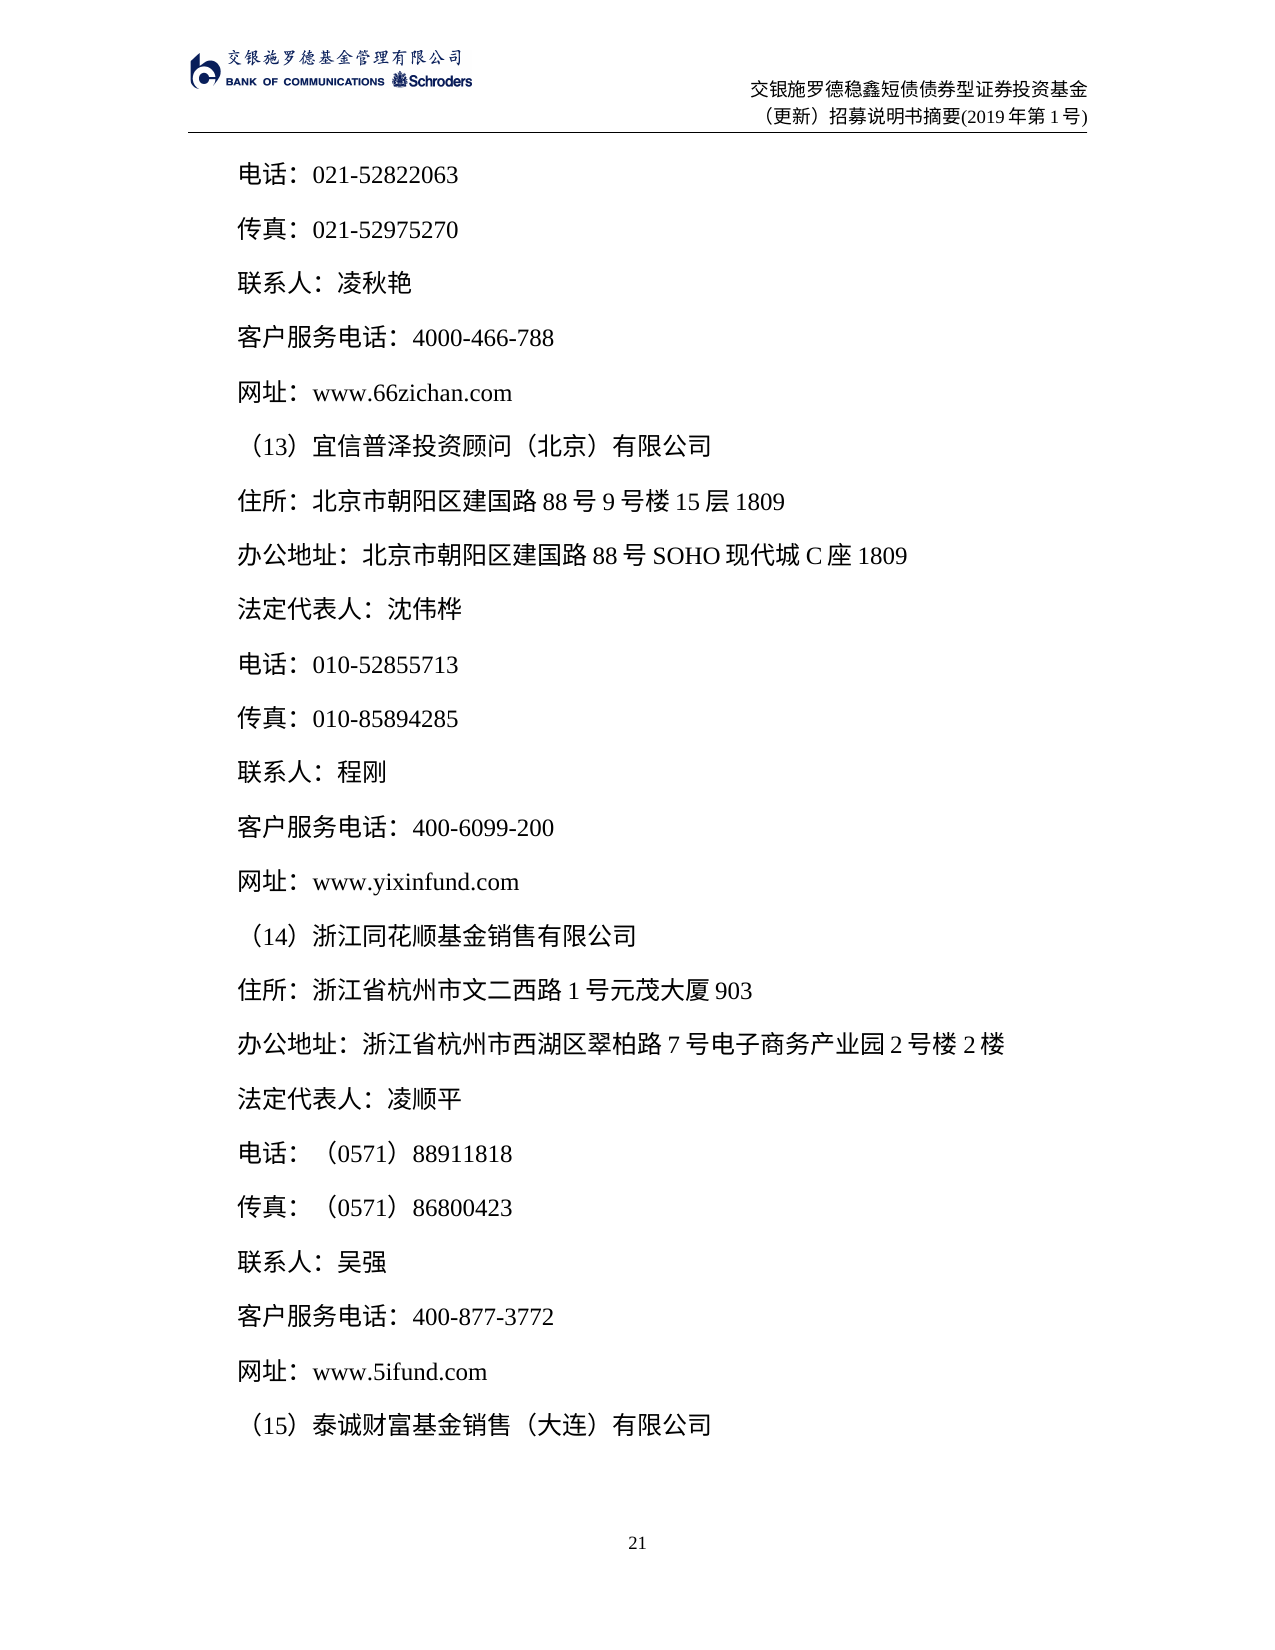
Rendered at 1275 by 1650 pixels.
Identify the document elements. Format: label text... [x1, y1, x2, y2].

text 电话：021-52822063 [187, 155, 1087, 191]
text 客户服务电话：400-877-3772 [187, 1297, 1087, 1333]
text 客户服务电话：400-6099-200 [187, 807, 1087, 843]
text 联系人：程刚 [187, 753, 1087, 789]
text 电话：010-52855713 [187, 644, 1087, 680]
text 传真：（0571）86800423 [187, 1188, 1087, 1224]
text 网址：www.yixinfund.com [187, 862, 1087, 898]
text 办公地址：浙江省杭州市西湖区翠柏路7号电子商务产业园2号楼 2楼 [187, 1025, 1087, 1061]
text 联系人：吴强 [187, 1242, 1087, 1278]
text （15）泰诚财富基金销售（大连）有限公司 [187, 1405, 1087, 1442]
text 电话：（0571）88911818 [187, 1133, 1087, 1170]
text 网址：www.5ifund.com [187, 1351, 1087, 1387]
text 法定代表人：凌顺平 [187, 1079, 1087, 1115]
text 传真：010-85894285 [187, 698, 1087, 735]
text 法定代表人：沈伟桦 [187, 590, 1087, 626]
text 办公地址：北京市朝阳区建国路88号SOHO现代城C座1809 [187, 535, 1087, 572]
text 联系人：凌秋艳 [187, 263, 1087, 300]
text （14）浙江同花顺基金销售有限公司 [187, 916, 1087, 952]
text 住所：浙江省杭州市文二西路1号元茂大厦903 [187, 970, 1087, 1007]
text 客户服务电话：4000-466-788 [187, 318, 1087, 354]
text 传真：021-52975270 [187, 209, 1087, 245]
text 网址：www.66zichan.com [187, 372, 1087, 408]
text 住所：北京市朝阳区建国路88号9号楼15层1809 [187, 481, 1087, 517]
text （13）宜信普泽投资顾问（北京）有限公司 [187, 427, 1087, 463]
picture [190, 50, 472, 89]
